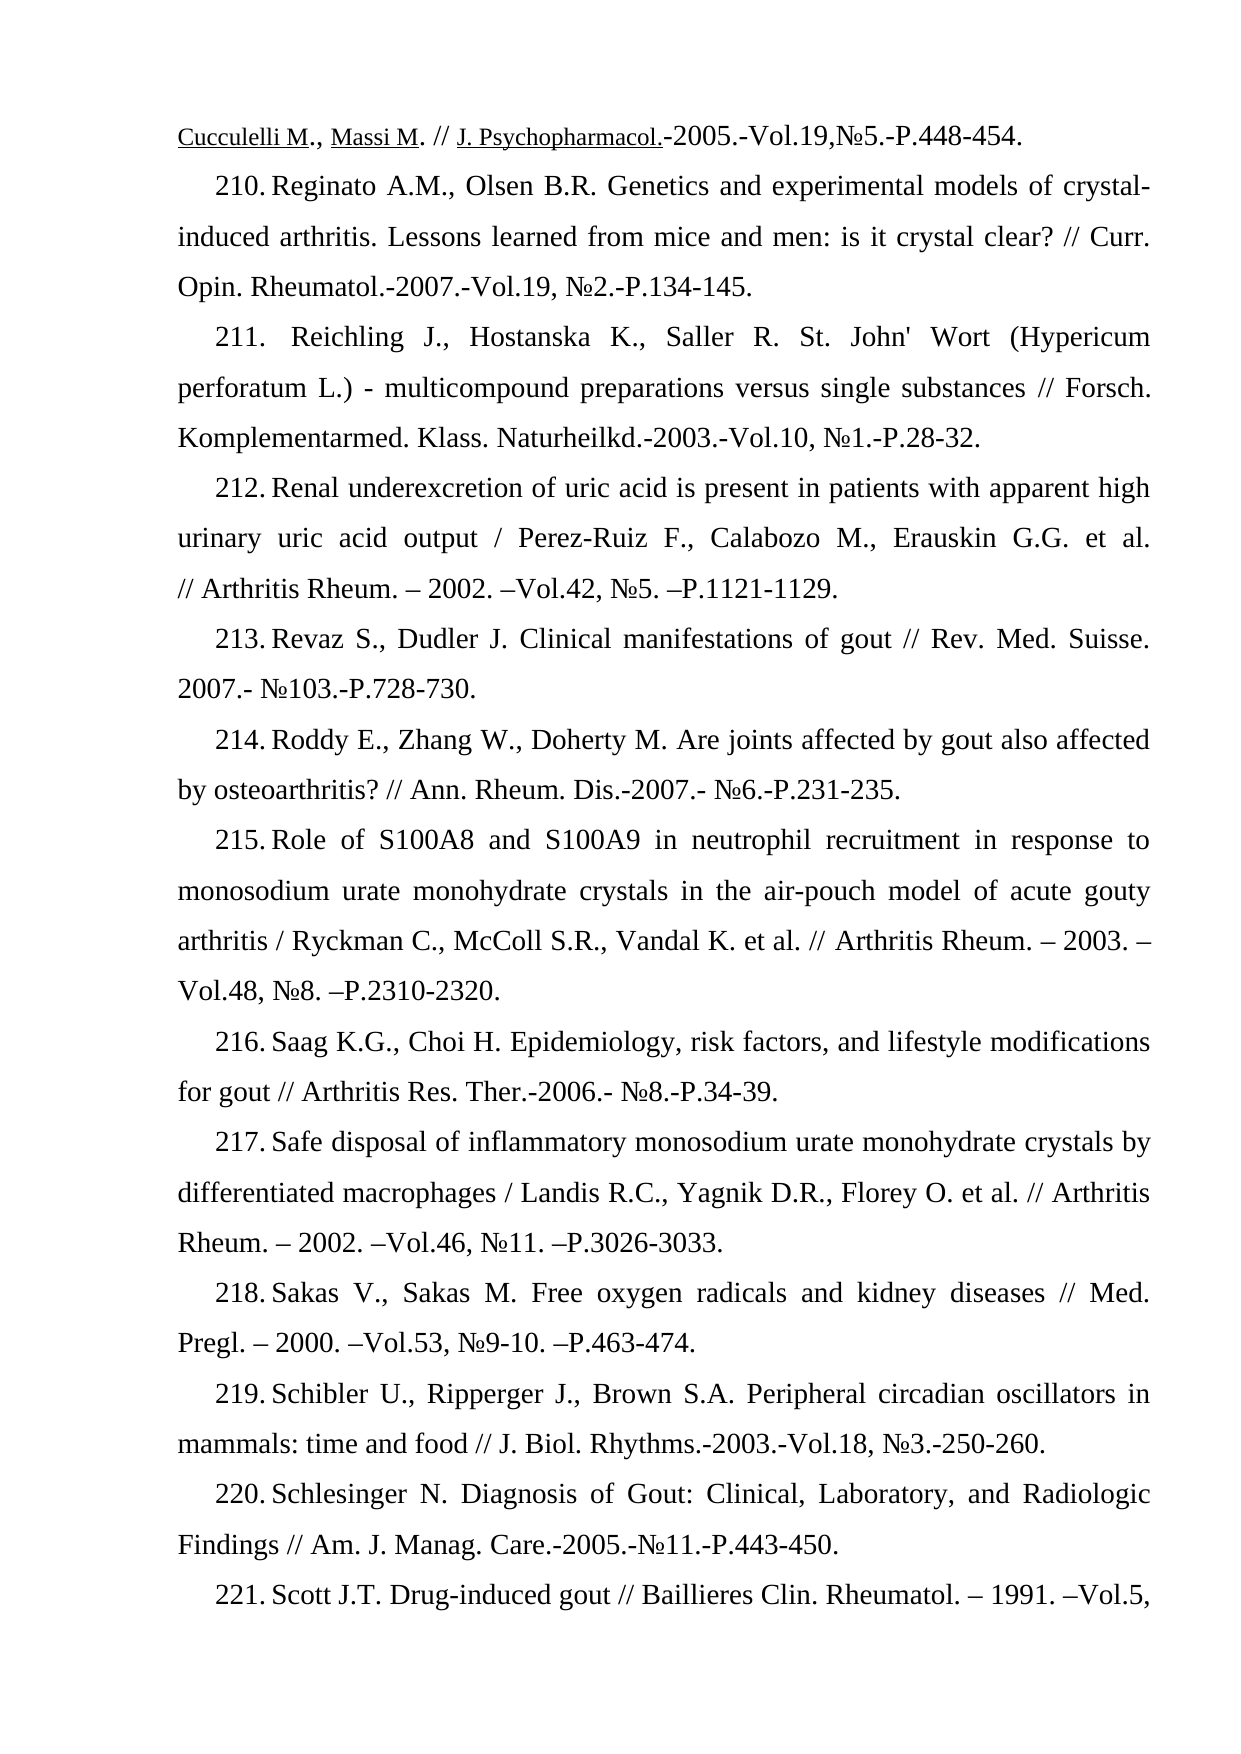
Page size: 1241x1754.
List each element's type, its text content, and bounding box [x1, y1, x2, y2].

list Schlesinger N. Diagnosis of Gout: Clinical, Laboratory, and Radiologic Findings // Am. J. Manag. Care.-2005.-№11.-P.443-450. [177, 1477, 1152, 1560]
list Renal underexcretion of uric acid is present in patients with apparent high urinary uric acid output / Perez-Ruiz F., Calabozo M., Erauskin G.G. et al. // Arthritis Rheum. – 2002. –Vol.42, №5. –P.1121-1129. [177, 470, 1152, 604]
list Schibler U., Ripperger J., Brown S.A. Peripheral circadian oscillators in mammals: time and food // J. Biol. Rhythms.-2003.-Vol.18, №3.-250-260. [177, 1376, 1152, 1460]
list Sakas V., Sakas M. Free oxygen radicals and kidney diseases // Med. Pregl. – 2000. –Vol.53, №9-10. –P.463-474. [177, 1275, 1152, 1359]
list Revaz S., Dudler J. Clinical manifestations of gout // Rev. Med. Suisse. 2007.- №103.-P.728-730. [177, 621, 1152, 705]
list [177, 1577, 1152, 1611]
list Saag K.G., Choi H. Epidemiology, risk factors, and lifestyle modifications for gout // Arthritis Res. Ther.-2006.- №8.-P.34-39. [177, 1024, 1152, 1108]
list Reichling J., Hostanska K., Saller R. St. John' Wort (Hypericum perforatum L.) - multicompound preparations versus single substances // Forsch. Komplementarmed. Klass. Naturheilkd.-2003.-Vol.10, №1.-Р.28-32. [177, 319, 1152, 453]
list Role of S100A8 and S100A9 in neutrophil recruitment in response to monosodium urate monohydrate crystals in the air-pouch model of acute gouty arthritis / Ryckman C., McColl S.R., Vandal K. et al. // Arthritis Rheum. – 2003. – Vol.48, №8. –P.2310-2320. [177, 822, 1152, 1007]
list Safe disposal of inflammatory monosodium urate monohydrate crystals by differentiated macrophages / Landis R.C., Yagnik D.R., Florey O. et al. // Arthritis Rheum. – 2002. –Vol.46, №11. –P.3026-3033. [177, 1124, 1152, 1258]
list Roddy E., Zhang W., Doherty M. Are joints affected by gout also affected by osteoarthritis? // Ann. Rheum. Dis.-2007.- №6.-P.231-235. [177, 722, 1152, 806]
list Reginato A.M., Olsen B.R. Genetics and experimental models of crystal-induced arthritis. Lessons learned from mice and men: is it crystal clear? // Curr. Opin. Rheumatol.-2007.-Vol.19, №2.-P.134-145. [177, 168, 1152, 303]
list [177, 118, 1152, 152]
